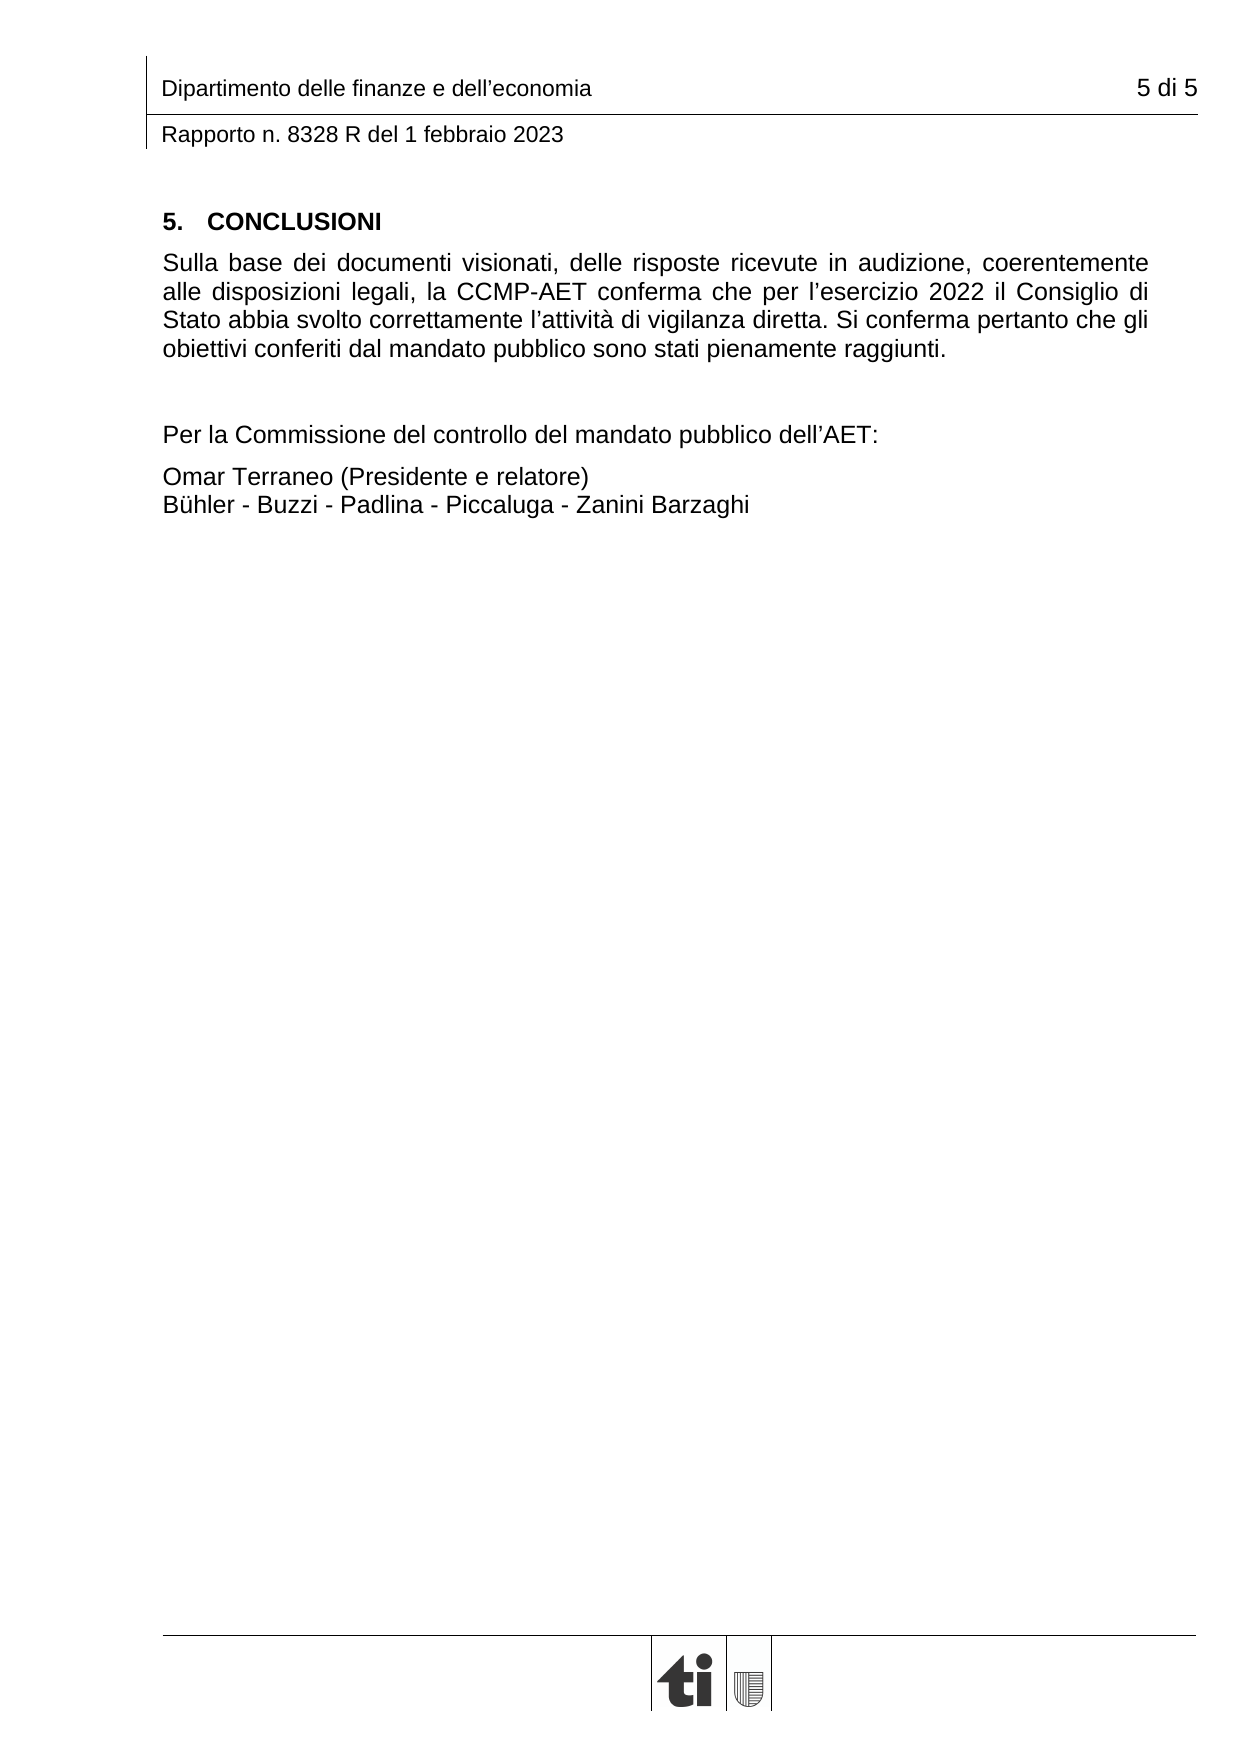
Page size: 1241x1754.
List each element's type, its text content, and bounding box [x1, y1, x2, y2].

picture [655, 1636, 725, 1707]
text Bühler - Buzzi - Padlina - Piccaluga - Zanini Barzaghi [162, 491, 1151, 519]
text Sulla base dei documenti visionati, delle risposte ricevute in audizione, coerentemente alle disposizioni legali, la CCMP-AET conferma che per l’esercizio 2022 il Consiglio di Stato abbia svolto correttamente l’attività di vigilanza diretta. Si conferma pertanto che gli obiettivi conferiti dal mandato pubblico sono stati pienamente raggiunti. [162, 248, 1151, 363]
text Omar Terraneo (Presidente e relatore) [162, 462, 1151, 491]
picture [728, 1636, 770, 1707]
text Per la Commissione del controllo del mandato pubblico dell’AET: [162, 421, 1151, 449]
list conclusioni [162, 207, 1151, 236]
